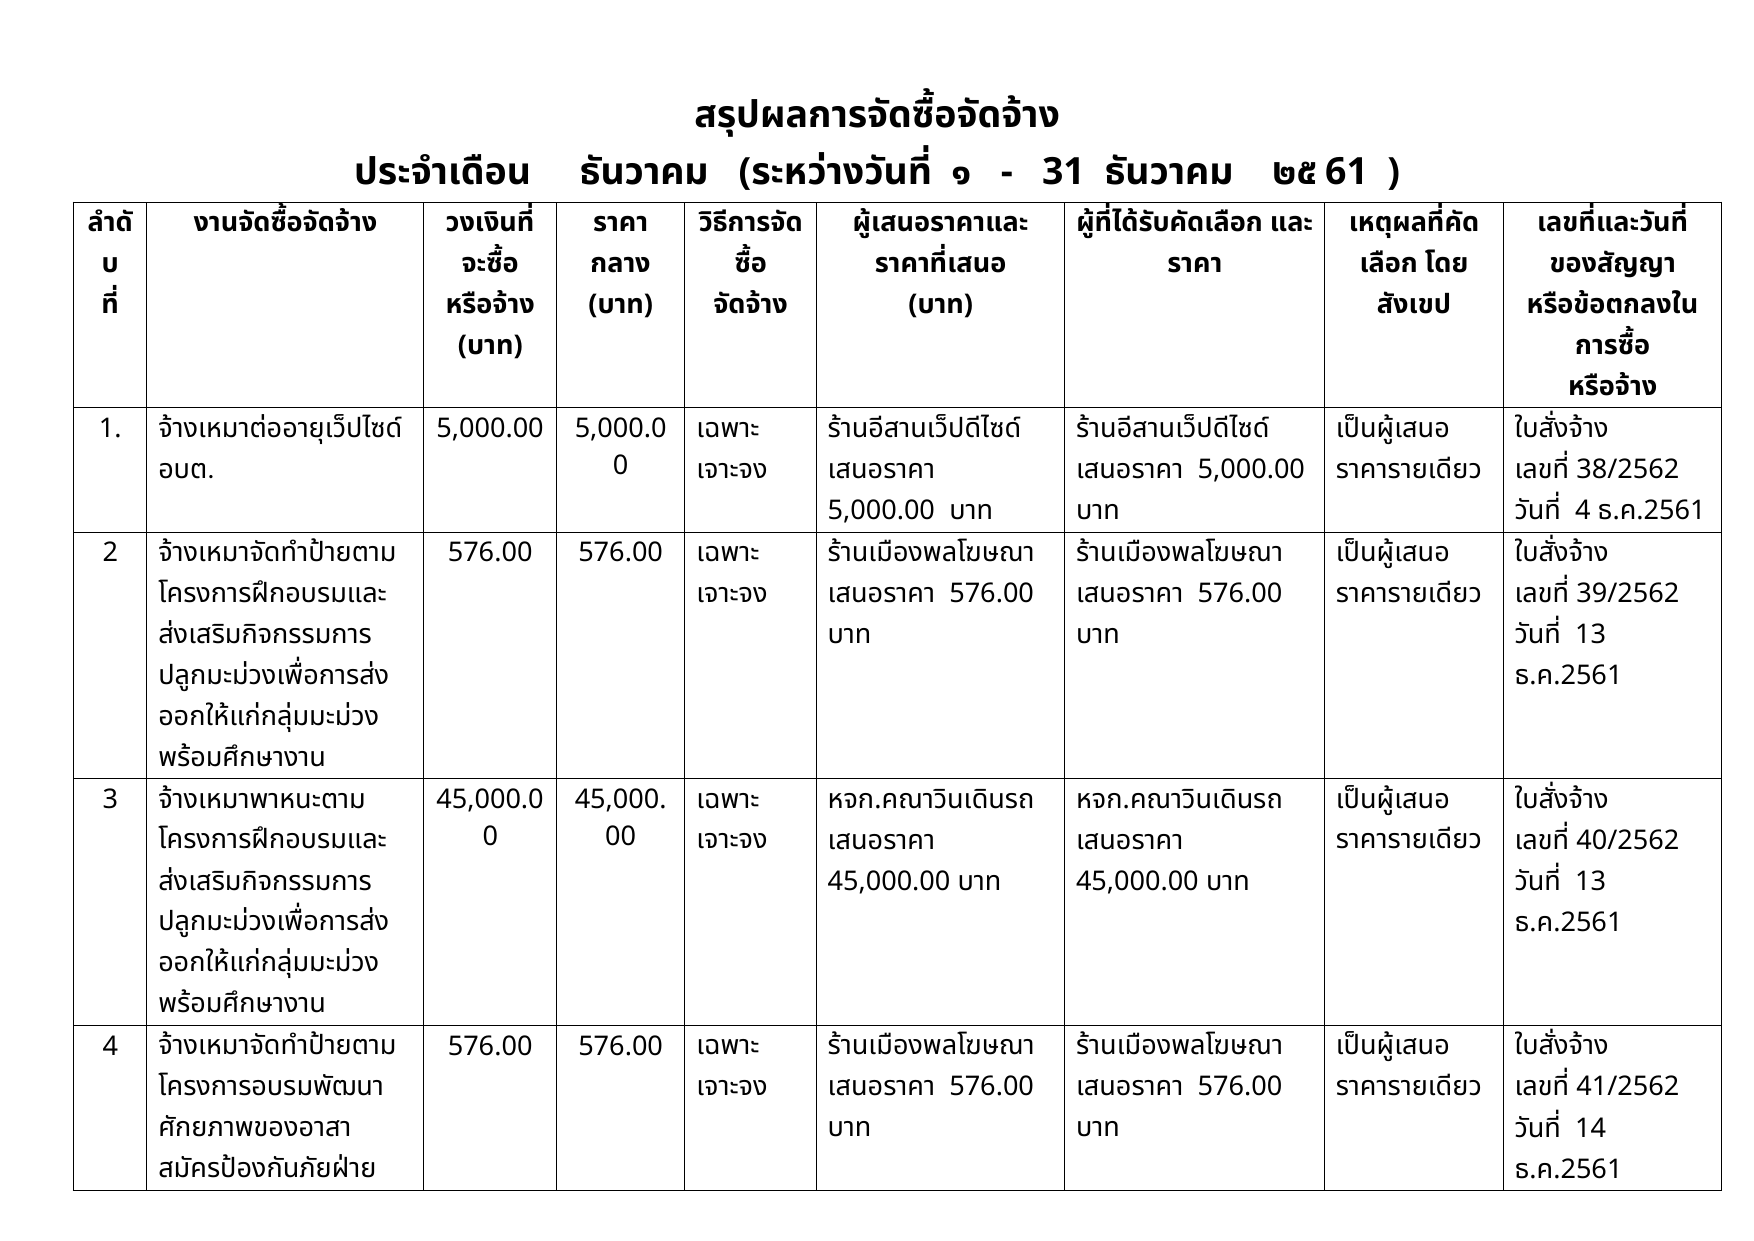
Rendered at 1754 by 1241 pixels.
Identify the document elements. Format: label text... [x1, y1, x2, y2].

table_cell 45,000.00 [424, 779, 556, 1025]
table_cell เฉพาะเจาะจง [685, 408, 816, 532]
table_header วงเงินที่จะซื้อ หรือจ้าง (บาท) [424, 203, 556, 407]
table_cell 576.00 [557, 533, 684, 778]
table_cell เป็นผู้เสนอราคารายเดียว [1325, 533, 1503, 778]
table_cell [147, 1026, 423, 1190]
table_cell ร้านเมืองพลโฆษณา เสนอราคา 576.00 บาท [817, 533, 1064, 778]
table_cell 5,000.00 [557, 408, 684, 532]
table_cell 5,000.00 [424, 408, 556, 532]
table_header เลขที่และวันที่ของสัญญา หรือข้อตกลงในการซื้อ หรือจ้าง [1504, 203, 1721, 407]
table_cell ร้านอีสานเว็ปดีไซด์ เสนอราคา 5,000.00 บาท [1065, 408, 1324, 532]
table_header วิธีการจัดซื้อ จัดจ้าง [685, 203, 816, 407]
table_header ผู้ที่ได้รับคัดเลือก และราคา [1065, 203, 1324, 407]
table_cell เฉพาะเจาะจง [685, 779, 816, 1025]
table_cell จ้างเหมาจัดทำป้ายตามโครงการฝึกอบรมและส่งเสริมกิจกรรมการปลูกมะม่วงเพื่อการส่งออกให้แก่กลุ่มมะม่วงพร้อมศึกษางาน [147, 533, 423, 778]
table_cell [817, 1026, 1064, 1190]
text ประจำเดือน ธันวาคม (ระหว่างวันที่ ๑ - 31 ธันวาคม ๒๕61 ) [150, 144, 1604, 202]
table_header เหตุผลที่คัดเลือก โดยสังเขป [1325, 203, 1503, 407]
table_header งานจัดซื้อจัดจ้าง [147, 203, 423, 407]
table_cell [1065, 1026, 1324, 1190]
table_cell 2 [74, 533, 146, 778]
table_cell ใบสั่งจ้าง เลขที่ 40/2562 วันที่ 13 ธ.ค.2561 [1504, 779, 1721, 1025]
table_cell หจก.คณาวินเดินรถ เสนอราคา 45,000.00 บาท [1065, 779, 1324, 1025]
table_cell 3 [74, 779, 146, 1025]
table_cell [1504, 1026, 1721, 1190]
table_header ราคากลาง (บาท) [557, 203, 684, 407]
table_cell 576.00 [424, 1026, 556, 1190]
table_cell 576.00 [424, 533, 556, 778]
table_cell จ้างเหมาพาหนะตามโครงการฝึกอบรมและส่งเสริมกิจกรรมการปลูกมะม่วงเพื่อการส่งออกให้แก่กลุ่มมะม่วงพร้อมศึกษางาน [147, 779, 423, 1025]
table_cell เป็นผู้เสนอราคารายเดียว [1325, 408, 1503, 532]
table_cell เฉพาะเจาะจง [685, 533, 816, 778]
table_cell จ้างเหมาต่ออายุเว็ปไซด์ อบต. [147, 408, 423, 532]
text สรุปผลการจัดซื้อจัดจ้าง [150, 88, 1604, 144]
table_cell ร้านเมืองพลโฆษณา เสนอราคา 576.00 บาท [1065, 533, 1324, 778]
table_cell เป็นผู้เสนอราคารายเดียว [1325, 779, 1503, 1025]
table_cell เฉพาะเจาะจง [685, 1026, 816, 1190]
table_cell ร้านอีสานเว็ปดีไซด์ เสนอราคา 5,000.00 บาท [817, 408, 1064, 532]
table_cell ใบสั่งจ้าง เลขที่ 38/2562 วันที่ 4 ธ.ค.2561 [1504, 408, 1721, 532]
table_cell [1325, 1026, 1503, 1190]
table_cell 1. [74, 408, 146, 532]
table_cell 45,000.00 [557, 779, 684, 1025]
table_cell หจก.คณาวินเดินรถ เสนอราคา 45,000.00 บาท [817, 779, 1064, 1025]
table_cell 4 [74, 1026, 146, 1190]
table_header ลำดับ ที่ [74, 203, 146, 407]
table_cell ใบสั่งจ้าง เลขที่ 39/2562 วันที่ 13 ธ.ค.2561 [1504, 533, 1721, 778]
table_cell 576.00 [557, 1026, 684, 1190]
table_header ผู้เสนอราคาและราคาที่เสนอ (บาท) [817, 203, 1064, 407]
